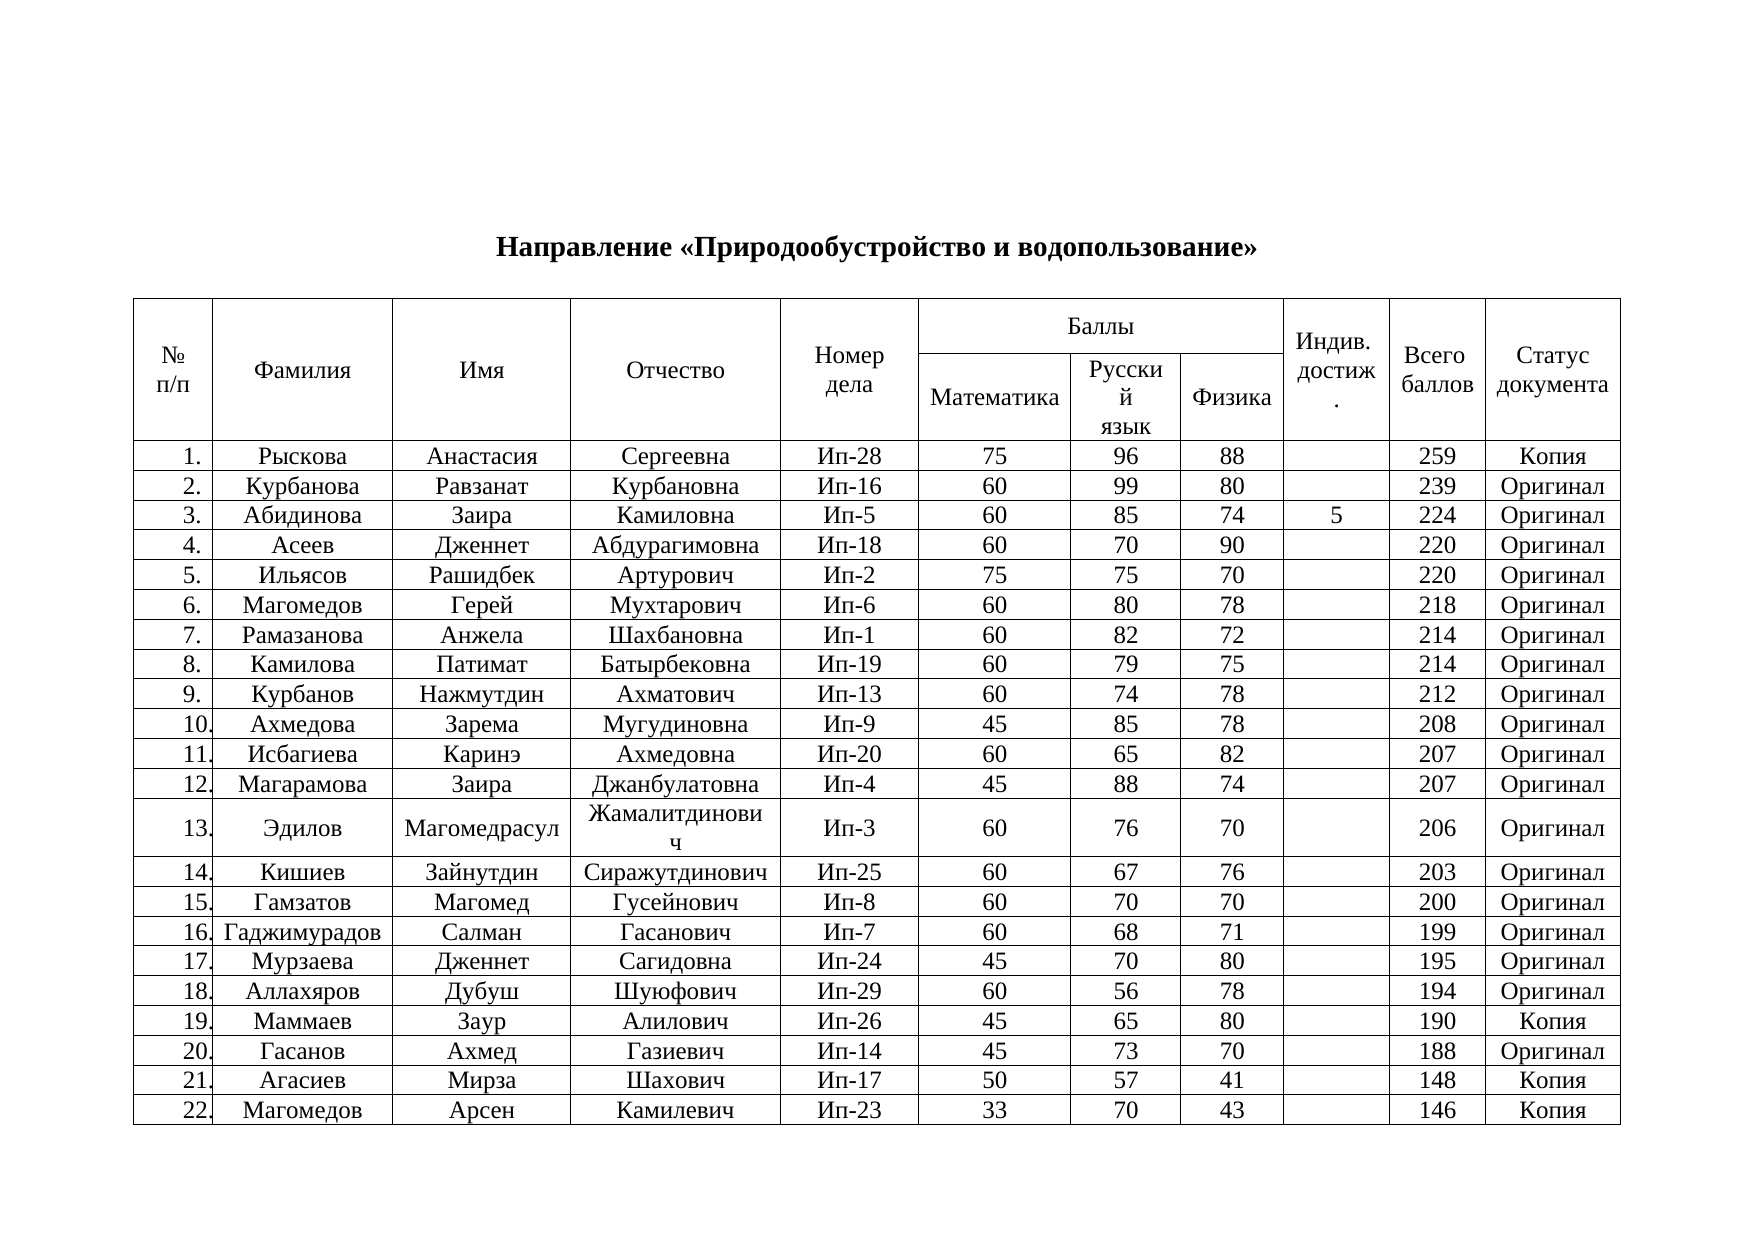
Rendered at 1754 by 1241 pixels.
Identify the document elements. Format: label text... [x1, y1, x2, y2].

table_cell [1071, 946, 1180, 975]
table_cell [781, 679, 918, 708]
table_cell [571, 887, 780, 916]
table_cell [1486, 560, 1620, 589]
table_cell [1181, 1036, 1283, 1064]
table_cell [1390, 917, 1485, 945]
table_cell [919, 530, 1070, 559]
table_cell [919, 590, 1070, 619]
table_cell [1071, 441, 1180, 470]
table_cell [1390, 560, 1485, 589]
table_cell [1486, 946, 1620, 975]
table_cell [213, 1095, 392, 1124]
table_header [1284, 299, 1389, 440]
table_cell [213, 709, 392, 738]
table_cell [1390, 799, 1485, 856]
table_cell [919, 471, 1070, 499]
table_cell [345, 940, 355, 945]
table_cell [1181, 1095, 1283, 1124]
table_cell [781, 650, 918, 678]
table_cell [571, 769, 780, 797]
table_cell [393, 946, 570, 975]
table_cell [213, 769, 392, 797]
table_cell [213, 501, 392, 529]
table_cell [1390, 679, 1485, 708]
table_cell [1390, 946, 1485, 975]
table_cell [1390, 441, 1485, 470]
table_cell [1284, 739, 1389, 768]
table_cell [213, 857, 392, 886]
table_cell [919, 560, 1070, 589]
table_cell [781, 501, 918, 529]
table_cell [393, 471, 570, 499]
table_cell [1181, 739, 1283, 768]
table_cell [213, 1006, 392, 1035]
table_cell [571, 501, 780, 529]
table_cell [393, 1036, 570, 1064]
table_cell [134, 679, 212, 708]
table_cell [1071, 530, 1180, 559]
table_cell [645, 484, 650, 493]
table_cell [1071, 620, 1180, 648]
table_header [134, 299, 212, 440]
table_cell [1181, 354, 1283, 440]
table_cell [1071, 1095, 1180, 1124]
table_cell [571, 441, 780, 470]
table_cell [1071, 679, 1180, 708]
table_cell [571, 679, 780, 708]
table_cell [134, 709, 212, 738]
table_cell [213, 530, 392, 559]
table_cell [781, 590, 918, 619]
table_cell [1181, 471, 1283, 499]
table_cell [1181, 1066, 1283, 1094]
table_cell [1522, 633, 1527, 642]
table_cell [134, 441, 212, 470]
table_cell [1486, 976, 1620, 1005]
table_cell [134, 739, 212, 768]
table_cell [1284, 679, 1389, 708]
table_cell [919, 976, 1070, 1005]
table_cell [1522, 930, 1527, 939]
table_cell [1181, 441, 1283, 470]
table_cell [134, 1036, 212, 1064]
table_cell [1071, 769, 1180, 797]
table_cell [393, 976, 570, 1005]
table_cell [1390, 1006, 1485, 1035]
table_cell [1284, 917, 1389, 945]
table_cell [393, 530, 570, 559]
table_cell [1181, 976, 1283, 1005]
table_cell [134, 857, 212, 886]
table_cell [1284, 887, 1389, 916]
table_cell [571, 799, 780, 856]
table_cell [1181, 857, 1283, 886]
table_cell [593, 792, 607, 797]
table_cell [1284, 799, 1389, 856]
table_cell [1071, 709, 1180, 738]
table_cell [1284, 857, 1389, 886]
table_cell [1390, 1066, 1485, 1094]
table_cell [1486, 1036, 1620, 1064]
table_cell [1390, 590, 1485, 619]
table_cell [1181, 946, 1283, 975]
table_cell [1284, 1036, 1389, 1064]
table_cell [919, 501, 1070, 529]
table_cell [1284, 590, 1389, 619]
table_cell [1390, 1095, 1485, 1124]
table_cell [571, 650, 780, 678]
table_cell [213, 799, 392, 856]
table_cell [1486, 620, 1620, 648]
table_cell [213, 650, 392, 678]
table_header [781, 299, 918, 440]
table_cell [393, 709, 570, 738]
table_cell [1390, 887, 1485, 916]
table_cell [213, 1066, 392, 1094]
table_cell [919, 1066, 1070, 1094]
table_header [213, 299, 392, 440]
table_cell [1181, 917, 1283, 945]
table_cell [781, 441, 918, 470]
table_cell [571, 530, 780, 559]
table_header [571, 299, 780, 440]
text Направление «Природообустройство и водопользование» [89, 229, 1665, 262]
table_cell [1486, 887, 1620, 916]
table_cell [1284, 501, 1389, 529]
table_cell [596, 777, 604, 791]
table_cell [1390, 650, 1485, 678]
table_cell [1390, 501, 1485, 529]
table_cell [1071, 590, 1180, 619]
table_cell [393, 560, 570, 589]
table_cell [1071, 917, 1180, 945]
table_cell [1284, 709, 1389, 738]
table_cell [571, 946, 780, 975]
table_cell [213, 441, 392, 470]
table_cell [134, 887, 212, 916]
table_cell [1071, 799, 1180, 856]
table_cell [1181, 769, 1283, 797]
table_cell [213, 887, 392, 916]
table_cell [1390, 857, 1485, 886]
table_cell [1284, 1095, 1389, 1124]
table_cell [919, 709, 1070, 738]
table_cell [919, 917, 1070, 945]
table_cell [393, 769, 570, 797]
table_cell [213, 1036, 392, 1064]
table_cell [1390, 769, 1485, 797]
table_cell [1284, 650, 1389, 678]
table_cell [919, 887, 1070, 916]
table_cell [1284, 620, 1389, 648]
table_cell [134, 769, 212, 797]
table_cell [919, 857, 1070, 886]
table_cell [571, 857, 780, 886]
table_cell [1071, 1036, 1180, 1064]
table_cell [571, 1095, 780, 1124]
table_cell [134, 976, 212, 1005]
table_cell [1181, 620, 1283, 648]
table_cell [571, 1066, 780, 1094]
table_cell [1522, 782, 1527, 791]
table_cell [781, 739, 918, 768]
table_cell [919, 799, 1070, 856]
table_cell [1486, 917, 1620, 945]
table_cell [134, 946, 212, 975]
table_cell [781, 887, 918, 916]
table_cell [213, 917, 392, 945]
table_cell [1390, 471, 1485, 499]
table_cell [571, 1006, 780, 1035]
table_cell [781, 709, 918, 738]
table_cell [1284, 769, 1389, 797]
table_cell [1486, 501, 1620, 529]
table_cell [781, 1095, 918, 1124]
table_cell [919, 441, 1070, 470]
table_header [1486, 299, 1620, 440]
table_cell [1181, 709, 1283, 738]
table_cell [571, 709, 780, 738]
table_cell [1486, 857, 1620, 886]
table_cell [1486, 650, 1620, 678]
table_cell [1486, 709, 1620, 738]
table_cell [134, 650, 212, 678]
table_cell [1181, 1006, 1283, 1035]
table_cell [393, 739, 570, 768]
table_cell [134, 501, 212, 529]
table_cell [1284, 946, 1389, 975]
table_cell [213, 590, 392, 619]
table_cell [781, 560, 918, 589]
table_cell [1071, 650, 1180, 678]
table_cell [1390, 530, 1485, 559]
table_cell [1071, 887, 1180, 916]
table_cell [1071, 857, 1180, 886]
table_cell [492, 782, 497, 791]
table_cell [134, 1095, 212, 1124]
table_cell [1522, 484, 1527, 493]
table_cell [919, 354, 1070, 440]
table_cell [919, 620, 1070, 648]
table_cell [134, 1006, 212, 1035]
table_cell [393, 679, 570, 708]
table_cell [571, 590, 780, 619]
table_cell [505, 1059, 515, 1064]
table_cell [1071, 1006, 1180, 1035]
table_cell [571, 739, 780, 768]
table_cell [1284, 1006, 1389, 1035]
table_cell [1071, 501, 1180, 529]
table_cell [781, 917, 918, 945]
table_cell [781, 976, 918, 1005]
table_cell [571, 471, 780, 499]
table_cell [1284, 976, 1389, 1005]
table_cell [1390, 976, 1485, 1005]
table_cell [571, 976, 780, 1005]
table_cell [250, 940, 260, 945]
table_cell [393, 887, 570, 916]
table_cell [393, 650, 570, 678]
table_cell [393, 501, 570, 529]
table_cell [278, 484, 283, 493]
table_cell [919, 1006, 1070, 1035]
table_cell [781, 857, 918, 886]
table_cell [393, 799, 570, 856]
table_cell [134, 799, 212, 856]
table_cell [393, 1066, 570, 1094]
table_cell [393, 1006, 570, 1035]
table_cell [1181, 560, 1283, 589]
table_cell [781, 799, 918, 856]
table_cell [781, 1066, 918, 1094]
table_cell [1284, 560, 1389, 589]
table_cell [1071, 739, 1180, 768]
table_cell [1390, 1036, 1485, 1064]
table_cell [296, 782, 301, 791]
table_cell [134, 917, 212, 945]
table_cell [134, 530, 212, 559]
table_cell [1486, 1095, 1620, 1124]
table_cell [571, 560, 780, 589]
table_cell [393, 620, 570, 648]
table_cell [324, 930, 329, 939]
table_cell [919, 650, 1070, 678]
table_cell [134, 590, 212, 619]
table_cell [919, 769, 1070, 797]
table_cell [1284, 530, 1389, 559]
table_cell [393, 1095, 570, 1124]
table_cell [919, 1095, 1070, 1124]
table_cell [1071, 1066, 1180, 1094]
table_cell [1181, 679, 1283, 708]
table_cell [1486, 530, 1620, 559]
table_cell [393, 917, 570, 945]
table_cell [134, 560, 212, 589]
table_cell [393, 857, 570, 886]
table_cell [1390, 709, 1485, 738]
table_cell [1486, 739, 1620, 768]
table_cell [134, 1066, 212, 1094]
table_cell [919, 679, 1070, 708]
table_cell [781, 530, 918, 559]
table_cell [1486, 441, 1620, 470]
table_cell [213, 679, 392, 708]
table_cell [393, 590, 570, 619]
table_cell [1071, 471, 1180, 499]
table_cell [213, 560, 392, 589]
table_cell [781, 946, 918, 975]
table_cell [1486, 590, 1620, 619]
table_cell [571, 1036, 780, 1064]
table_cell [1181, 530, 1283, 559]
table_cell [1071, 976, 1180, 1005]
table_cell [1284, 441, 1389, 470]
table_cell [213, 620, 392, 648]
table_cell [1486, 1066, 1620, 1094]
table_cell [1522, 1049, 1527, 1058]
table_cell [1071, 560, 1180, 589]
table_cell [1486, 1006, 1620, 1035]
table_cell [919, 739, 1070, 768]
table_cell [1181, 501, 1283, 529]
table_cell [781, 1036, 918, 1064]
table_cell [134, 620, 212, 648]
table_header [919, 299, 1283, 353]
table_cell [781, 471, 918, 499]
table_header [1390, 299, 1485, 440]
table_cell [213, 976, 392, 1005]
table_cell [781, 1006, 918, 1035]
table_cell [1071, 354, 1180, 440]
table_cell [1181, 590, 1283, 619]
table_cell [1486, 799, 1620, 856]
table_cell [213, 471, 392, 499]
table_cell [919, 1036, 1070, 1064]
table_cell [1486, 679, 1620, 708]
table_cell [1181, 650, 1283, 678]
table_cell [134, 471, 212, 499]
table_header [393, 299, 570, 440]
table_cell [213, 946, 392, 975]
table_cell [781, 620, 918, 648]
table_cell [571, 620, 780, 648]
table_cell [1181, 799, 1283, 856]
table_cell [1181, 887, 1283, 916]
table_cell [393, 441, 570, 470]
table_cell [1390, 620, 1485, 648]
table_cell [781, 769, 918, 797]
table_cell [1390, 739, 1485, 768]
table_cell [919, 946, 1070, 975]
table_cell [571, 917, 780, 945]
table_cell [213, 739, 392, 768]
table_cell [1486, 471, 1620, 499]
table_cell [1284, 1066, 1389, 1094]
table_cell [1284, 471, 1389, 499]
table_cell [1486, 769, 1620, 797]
